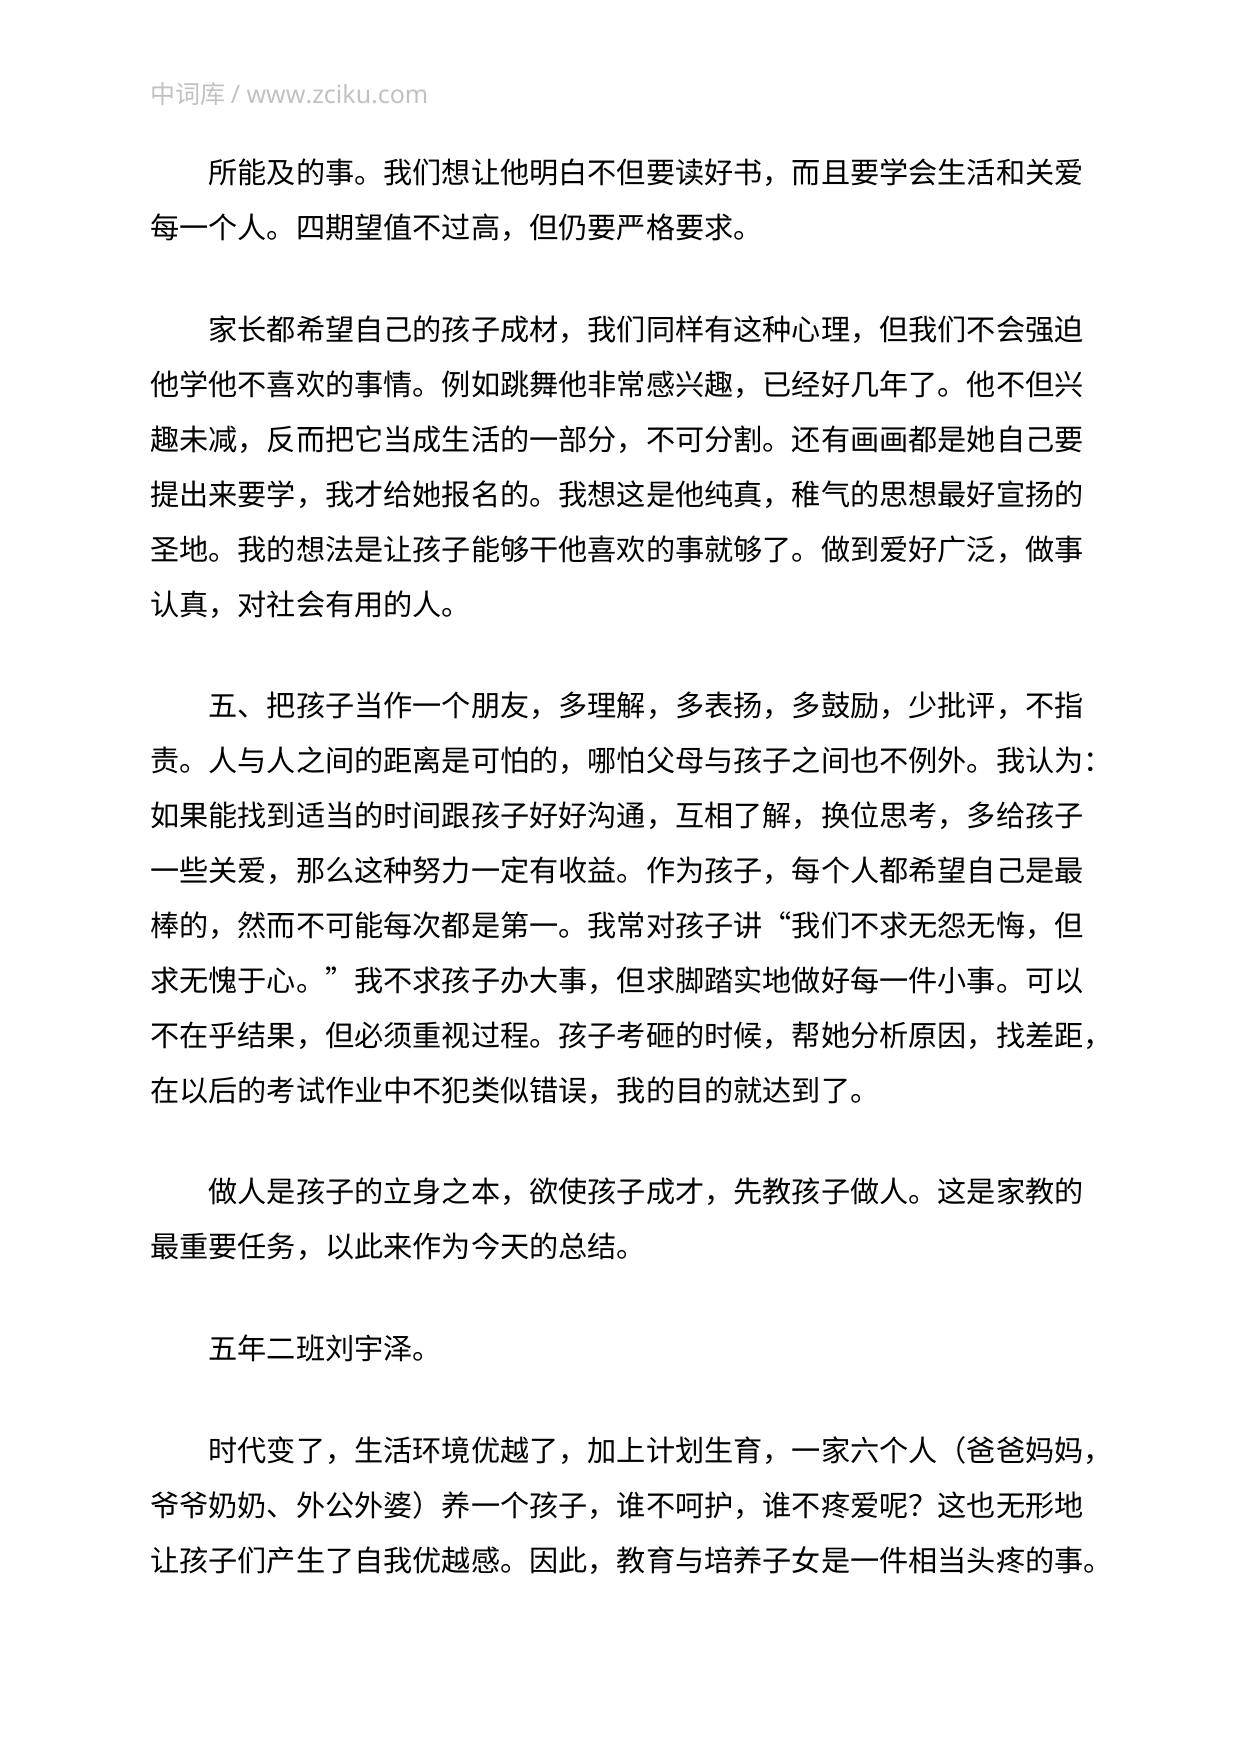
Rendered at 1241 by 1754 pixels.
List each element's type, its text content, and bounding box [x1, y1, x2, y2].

text 五、把孩子当作一个朋友，多理解，多表扬，多鼓励，少批评，不指责。人与人之间的距离是可怕的，哪怕父母与孩子之间也不例外。我认为：如果能找到适当的时间跟孩子好好沟通，互相了解，换位思考，多给孩子一些关爱，那么这种努力一定有收益。作为孩子，每个人都希望自己是最棒的，然而不可能每次都是第一。我常对孩子讲“我们不求无怨无悔，但求无愧于心。”我不求孩子办大事，但求脚踏实地做好每一件小事。可以不在乎结果，但必须重视过程。孩子考砸的时候，帮她分析原因，找差距，在以后的考试作业中不犯类似错误，我的目的就达到了。 [150, 683, 1090, 1109]
text 做人是孩子的立身之本，欲使孩子成才，先教孩子做人。这是家教的最重要任务，以此来作为今天的总结。 [150, 1169, 1090, 1266]
text 五年二班刘宇泽。 [150, 1326, 1090, 1368]
text 所能及的事。我们想让他明白不但要读好书，而且要学会生活和关爱每一个人。四期望值不过高，但仍要严格要求。 [150, 150, 1090, 247]
text 家长都希望自己的孩子成材，我们同样有这种心理，但我们不会强迫他学他不喜欢的事情。例如跳舞他非常感兴趣，已经好几年了。他不但兴趣未减，反而把它当成生活的一部分，不可分割。还有画画都是她自己要提出来要学，我才给她报名的。我想这是他纯真，稚气的思想最好宣扬的圣地。我的想法是让孩子能够干他喜欢的事就够了。做到爱好广泛，做事认真，对社会有用的人。 [150, 307, 1090, 623]
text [150, 1427, 1090, 1579]
